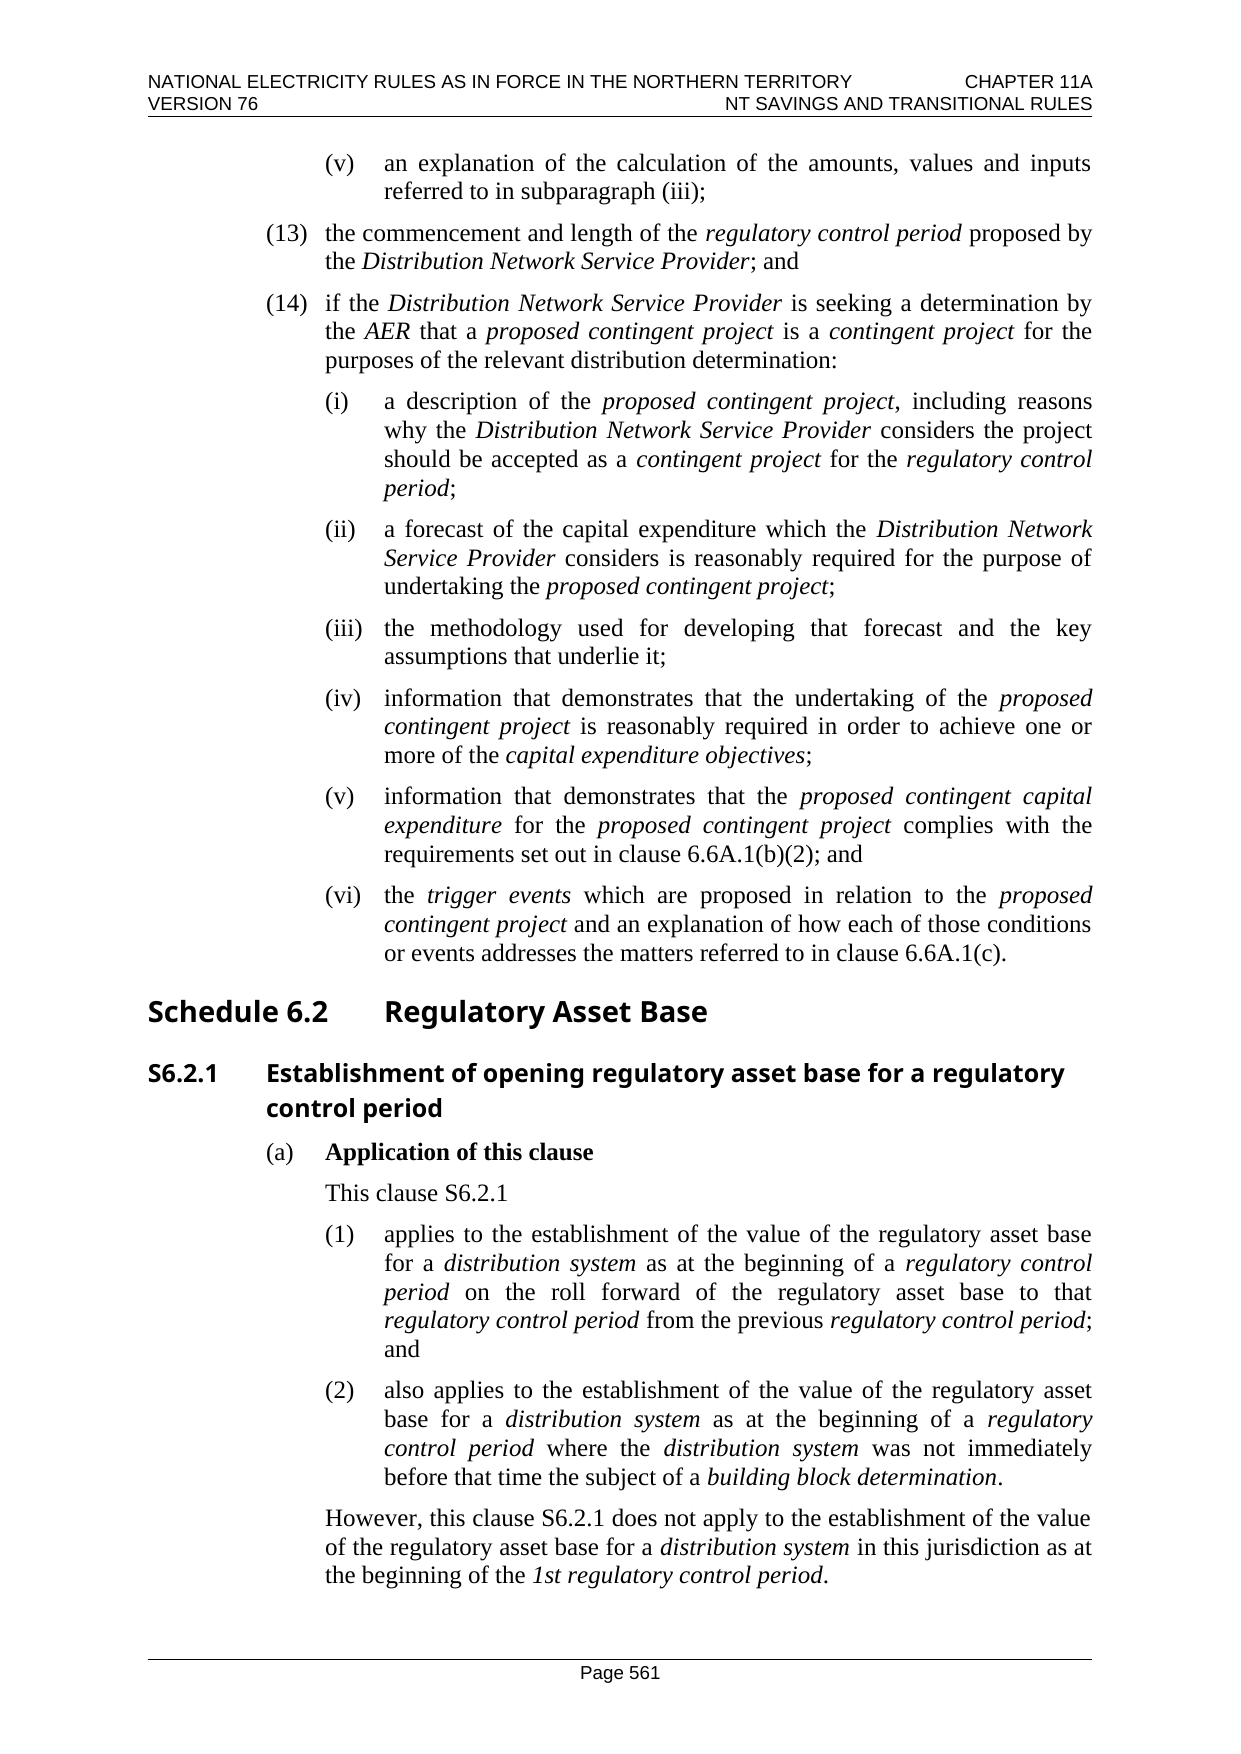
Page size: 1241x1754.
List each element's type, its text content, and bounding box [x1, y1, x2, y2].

text However, this clause S6.2.1 does not apply to the establishment of the value of the regulatory asset base for a distribution system in this jurisdiction as at the beginning of the 1st regulatory control period. [325, 1503, 1092, 1589]
title Schedule 6.2 Regulatory Asset Base [148, 991, 1092, 1031]
title S6.2.1 Establishment of opening regulatory asset base for a regulatory control period [148, 1056, 1092, 1124]
list (14) if the Distribution Network Service Provider is seeking a determination by the AER that a proposed contingent project is a contingent project for the purposes of the relevant distribution determination: [266, 288, 1092, 374]
list (2) also applies to the establishment of the value of the regulatory asset base for a distribution system as at the beginning of a regulatory control period where the distribution system was not immediately before that time the subject of a building block determination. [325, 1376, 1092, 1491]
list (13) the commencement and length of the regulatory control period proposed by the Distribution Network Service Provider; and [266, 218, 1092, 275]
list (iv) information that demonstrates that the undertaking of the proposed contingent project is reasonably required in order to achieve one or more of the capital expenditure objectives; [325, 683, 1092, 769]
list (ii) a forecast of the capital expenditure which the Distribution Network Service Provider considers is reasonably required for the purpose of undertaking the proposed contingent project; [325, 514, 1092, 600]
list (1) applies to the establishment of the value of the regulatory asset base for a distribution system as at the beginning of a regulatory control period on the roll forward of the regulatory asset base to that regulatory control period from the previous regulatory control period; and [325, 1219, 1092, 1363]
list (v) information that demonstrates that the proposed contingent capital expenditure for the proposed contingent project complies with the requirements set out in clause 6.6A.1(b)(2); and [325, 781, 1092, 868]
list (iii) the methodology used for developing that forecast and the key assumptions that underlie it; [325, 613, 1092, 670]
text This clause S6.2.1 [325, 1178, 1092, 1207]
list (i) a description of the proposed contingent project, including reasons why the Distribution Network Service Provider considers the project should be accepted as a contingent project for the regulatory control period; [325, 386, 1092, 501]
list (v) an explanation of the calculation of the amounts, values and inputs referred to in subparagraph (iii); [325, 148, 1092, 205]
list (vi) the trigger events which are proposed in relation to the proposed contingent project and an explanation of how each of those conditions or events addresses the matters referred to in clause 6.6A.1(c). [325, 880, 1092, 966]
list (a) Application of this clause [266, 1137, 1092, 1166]
